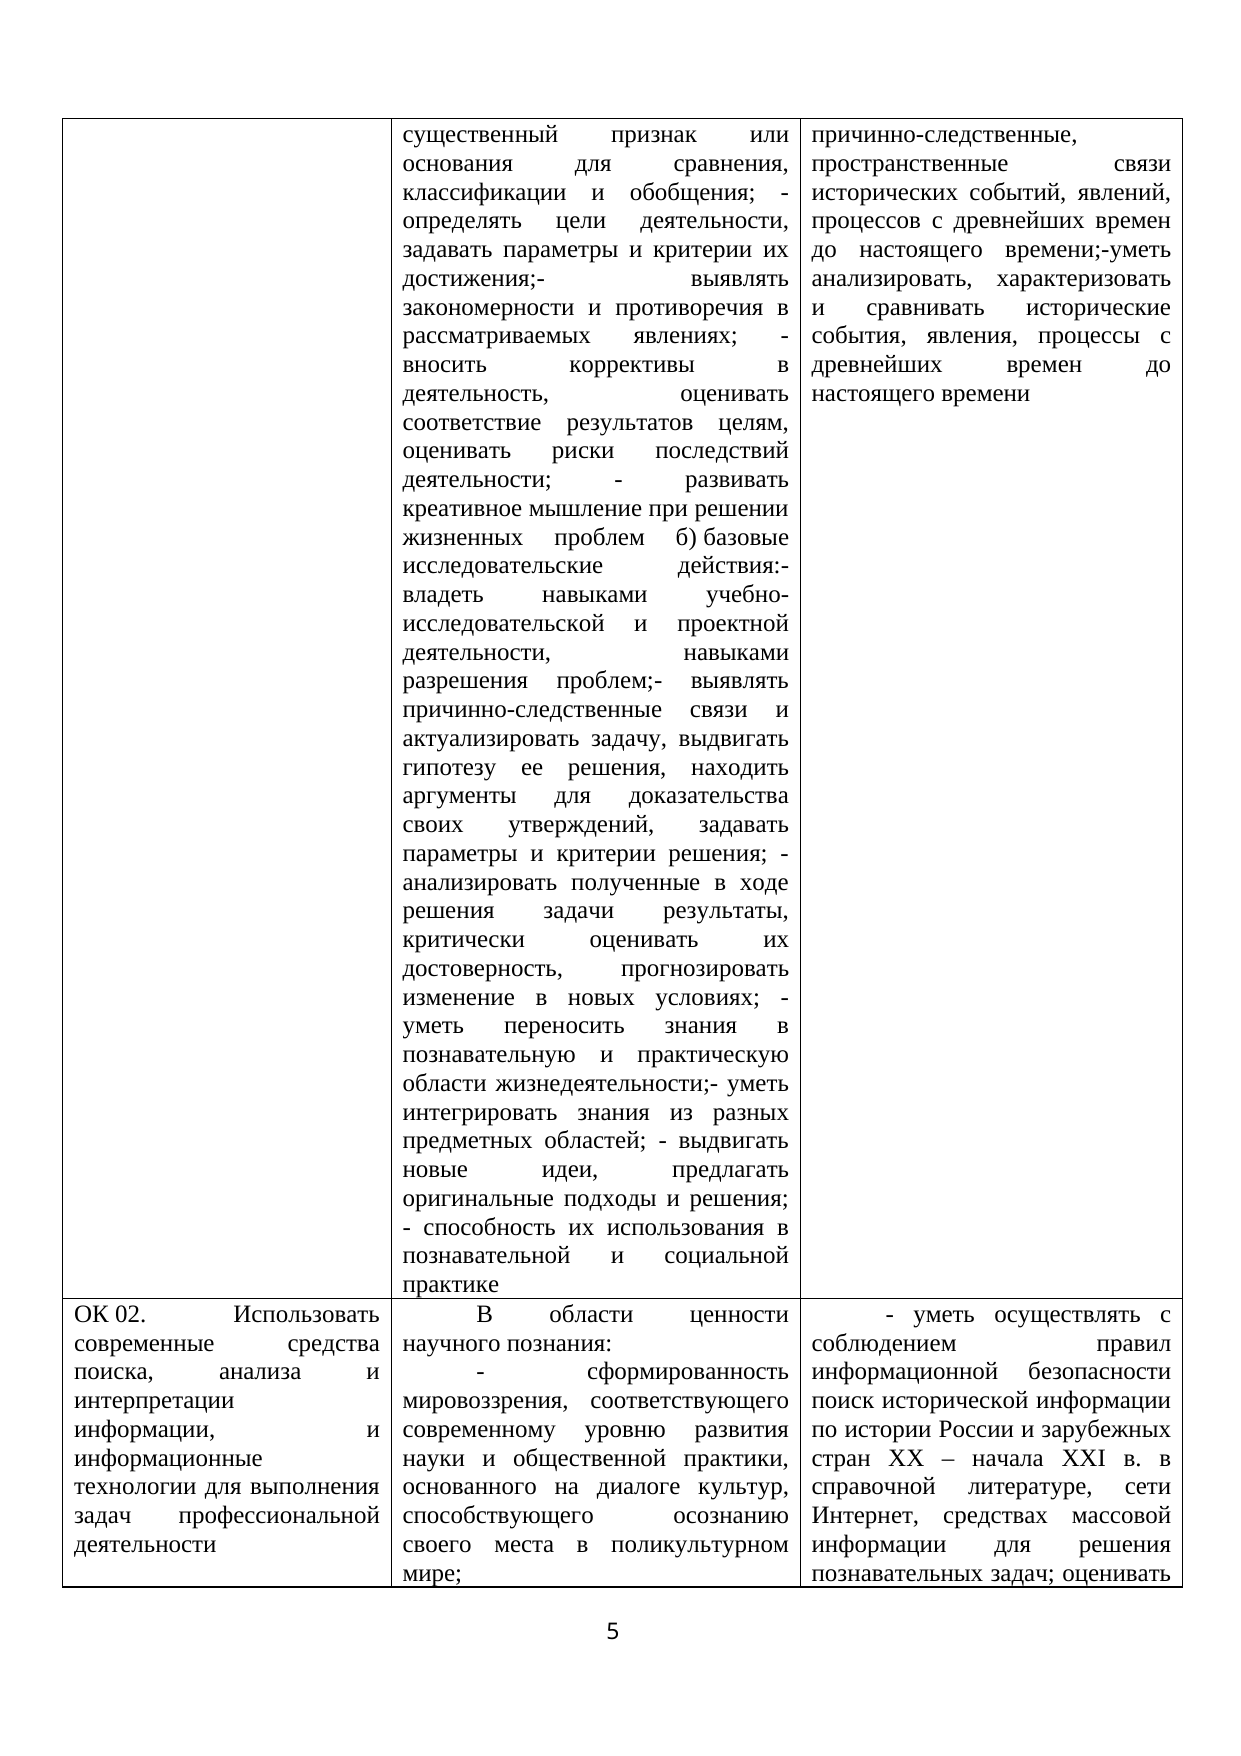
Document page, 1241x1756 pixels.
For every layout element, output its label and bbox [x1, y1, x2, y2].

table_cell [801, 119, 1182, 1298]
table_cell [801, 1299, 1182, 1586]
table_cell [63, 1299, 391, 1586]
table_cell [392, 119, 800, 1298]
table_cell [392, 1299, 800, 1586]
table_cell [63, 119, 391, 1298]
